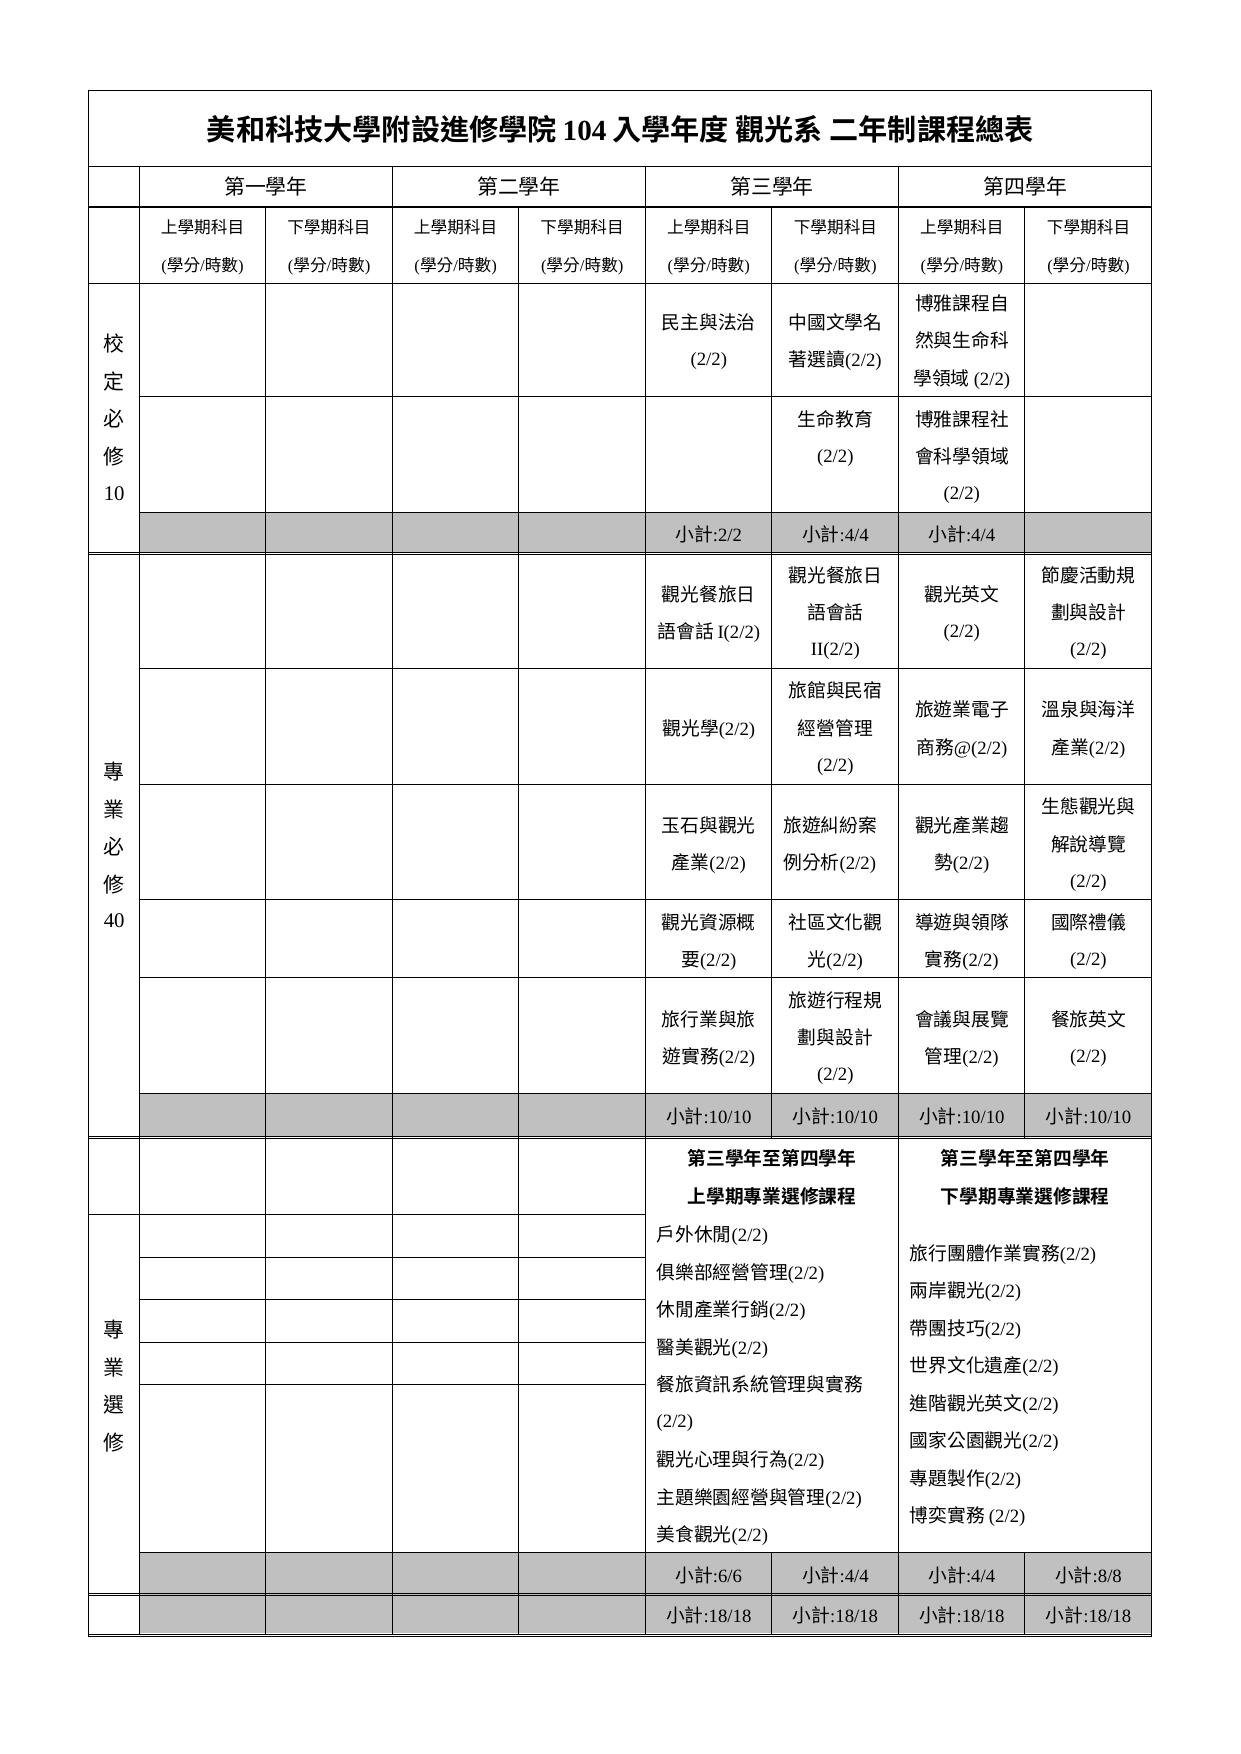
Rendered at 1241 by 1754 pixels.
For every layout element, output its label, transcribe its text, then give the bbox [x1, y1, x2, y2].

table_cell [266, 1300, 392, 1342]
table_cell 下學期科目 (學分/時數) [266, 208, 392, 282]
table_cell [393, 555, 518, 668]
table_cell [89, 167, 139, 206]
table_cell [519, 1094, 645, 1136]
table_cell [266, 1596, 392, 1633]
table_cell [519, 978, 645, 1093]
table_cell [393, 669, 518, 783]
table_cell 觀光餐旅日語會話I(2/2) [646, 555, 771, 668]
table_cell 第四學年 [899, 167, 1151, 206]
table_cell 下學期科目 (學分/時數) [519, 208, 645, 282]
table_cell [519, 1385, 645, 1552]
table_cell 節慶活動規劃與設計(2/2) [1025, 555, 1151, 668]
table_cell [393, 785, 518, 899]
table_cell [140, 397, 265, 512]
table_cell 旅行業與旅遊實務(2/2) [646, 978, 771, 1093]
table_cell [140, 1343, 265, 1383]
table_cell [519, 1343, 645, 1383]
table_cell 小計:4/4 [772, 513, 898, 552]
table_cell 小計:18/18 [646, 1596, 771, 1633]
table_cell 小計:2/2 [646, 513, 771, 552]
table_cell [140, 978, 265, 1093]
table_cell [140, 669, 265, 783]
table_cell [266, 1215, 392, 1257]
table_cell [140, 1596, 265, 1633]
table_cell [393, 513, 518, 552]
table_cell 觀光學(2/2) [646, 669, 771, 783]
table_cell [393, 1258, 518, 1298]
table_cell 生命教育(2/2) [772, 397, 898, 512]
table_cell 小計:10/10 [899, 1094, 1024, 1136]
table_cell [140, 1300, 265, 1342]
table_cell [266, 669, 392, 783]
table_cell [89, 1596, 139, 1633]
table_cell 小計:10/10 [646, 1094, 771, 1136]
table_cell 小計:18/18 [899, 1596, 1024, 1633]
table_cell [266, 1385, 392, 1552]
table_cell [393, 1094, 518, 1136]
table_cell [393, 900, 518, 977]
table_cell [519, 284, 645, 396]
table_cell 小計:10/10 [772, 1094, 898, 1136]
table_cell 旅遊糾紛案例分析(2/2) [772, 785, 898, 899]
table_cell 旅館與民宿經營管理(2/2) [772, 669, 898, 783]
table_cell [266, 1553, 392, 1593]
table_cell [393, 1596, 518, 1633]
table_cell [140, 900, 265, 977]
table_cell [393, 1343, 518, 1383]
table_cell 旅行團體作業實務(2/2) 兩岸觀光(2/2) 帶團技巧(2/2) 世界文化遺產(2/2) 進階觀光英文(2/2) 國家公園觀光(2/2) 專題製作(2/2) 博奕實務 (2/2) [899, 1214, 1151, 1552]
table_cell 中國文學名著選讀(2/2) [772, 284, 898, 396]
table_cell 上學期科目 (學分/時數) [646, 208, 771, 282]
table_cell 觀光英文(2/2) [899, 555, 1024, 668]
table_cell 專業選修 [89, 1215, 139, 1593]
table_cell 玉石與觀光產業(2/2) [646, 785, 771, 899]
table_cell 國際禮儀(2/2) [1025, 900, 1151, 977]
table_cell [140, 1553, 265, 1593]
table_cell [519, 513, 645, 552]
table_cell [266, 397, 392, 512]
table_cell [140, 513, 265, 552]
table_cell 上學期科目 (學分/時數) [393, 208, 518, 282]
table_cell 小計:4/4 [899, 1553, 1024, 1593]
table_cell 專業必修40 [89, 555, 139, 1136]
table_cell 會議與展覽管理(2/2) [899, 978, 1024, 1093]
table_cell 小計:6/6 [646, 1553, 771, 1593]
table_cell 第一學年 [140, 167, 392, 206]
table_cell [393, 1553, 518, 1593]
table_cell [140, 1139, 265, 1214]
table_cell [140, 1094, 265, 1136]
table_cell 第二學年 [393, 167, 645, 206]
table_cell [89, 1139, 139, 1214]
table_cell [266, 1258, 392, 1298]
table_cell [519, 900, 645, 977]
table_cell 博雅課程社會科學領域 (2/2) [899, 397, 1024, 512]
table_cell [266, 513, 392, 552]
table_cell [266, 555, 392, 668]
table_cell 小計:4/4 [899, 513, 1024, 552]
table_cell 第三學年至第四學年 上學期專業選修課程 [646, 1139, 898, 1214]
table_cell [519, 1258, 645, 1298]
table_cell [140, 785, 265, 899]
table_cell 校定必修 10 [89, 284, 139, 552]
table_cell [266, 978, 392, 1093]
table_cell [266, 1139, 392, 1214]
table_cell [519, 397, 645, 512]
table_cell 觀光產業趨勢(2/2) [899, 785, 1024, 899]
table_cell 第三學年 [646, 167, 898, 206]
table_cell 小計:18/18 [772, 1596, 898, 1633]
table_cell [266, 900, 392, 977]
table_cell 上學期科目 (學分/時數) [899, 208, 1024, 282]
table_cell 溫泉與海洋產業(2/2) [1025, 669, 1151, 783]
table_cell 民主與法治(2/2) [646, 284, 771, 396]
table_cell 下學期科目 (學分/時數) [1025, 208, 1151, 282]
table_cell [519, 1300, 645, 1342]
table_cell [519, 1215, 645, 1257]
table_cell 下學期科目 (學分/時數) [772, 208, 898, 282]
table_cell [393, 1385, 518, 1552]
table_cell [1025, 513, 1151, 552]
table_cell 觀光資源概要(2/2) [646, 900, 771, 977]
table_cell 上學期科目 (學分/時數) [140, 208, 265, 282]
table_cell 觀光餐旅日語會話II(2/2) [772, 555, 898, 668]
table_cell 餐旅英文(2/2) [1025, 978, 1151, 1093]
table_cell 社區文化觀光(2/2) [772, 900, 898, 977]
table_cell [1025, 397, 1151, 512]
table_cell [140, 555, 265, 668]
table_cell [140, 1258, 265, 1298]
table_cell [266, 284, 392, 396]
table_header 美和科技大學附設進修學院104入學年度 觀光系 二年制課程總表 [89, 91, 1151, 166]
table_cell 生態觀光與解說導覽(2/2) [1025, 785, 1151, 899]
table_cell 小計:18/18 [1025, 1596, 1151, 1633]
table_cell [140, 1385, 265, 1552]
table_cell [519, 555, 645, 668]
table_cell [140, 1215, 265, 1257]
table_cell [393, 1215, 518, 1257]
table_cell [646, 397, 771, 512]
table_cell 小計:10/10 [1025, 1094, 1151, 1136]
table_cell [519, 785, 645, 899]
table_cell 小計:8/8 [1025, 1553, 1151, 1593]
table_cell [393, 397, 518, 512]
table_cell 旅遊業電子商務@(2/2) [899, 669, 1024, 783]
table_cell 博雅課程自然與生命科學領域 (2/2) [899, 284, 1024, 396]
table_cell [140, 284, 265, 396]
table_cell [393, 284, 518, 396]
table_cell [519, 1596, 645, 1633]
table_cell [393, 978, 518, 1093]
table_cell [393, 1139, 518, 1214]
table_cell [393, 1300, 518, 1342]
table_cell 導遊與領隊實務(2/2) [899, 900, 1024, 977]
table_cell 第三學年至第四學年 下學期專業選修課程 [899, 1139, 1151, 1214]
table_cell 旅遊行程規劃與設計(2/2) [772, 978, 898, 1093]
table_cell [519, 1553, 645, 1593]
table_cell [519, 1139, 645, 1214]
table_cell [89, 208, 139, 282]
table_cell [519, 669, 645, 783]
table_cell [266, 1094, 392, 1136]
table_cell 戶外休閒(2/2) 俱樂部經營管理(2/2) 休閒產業行銷(2/2) 醫美觀光(2/2) 餐旅資訊系統管理與實務(2/2) 觀光心理與行為(2/2) 主題樂園經營與管理(2/2) 美食觀光(2/2) [646, 1214, 898, 1552]
table_cell [1025, 284, 1151, 396]
table_cell [266, 785, 392, 899]
table_cell 小計:4/4 [772, 1553, 898, 1593]
table_cell [266, 1343, 392, 1383]
